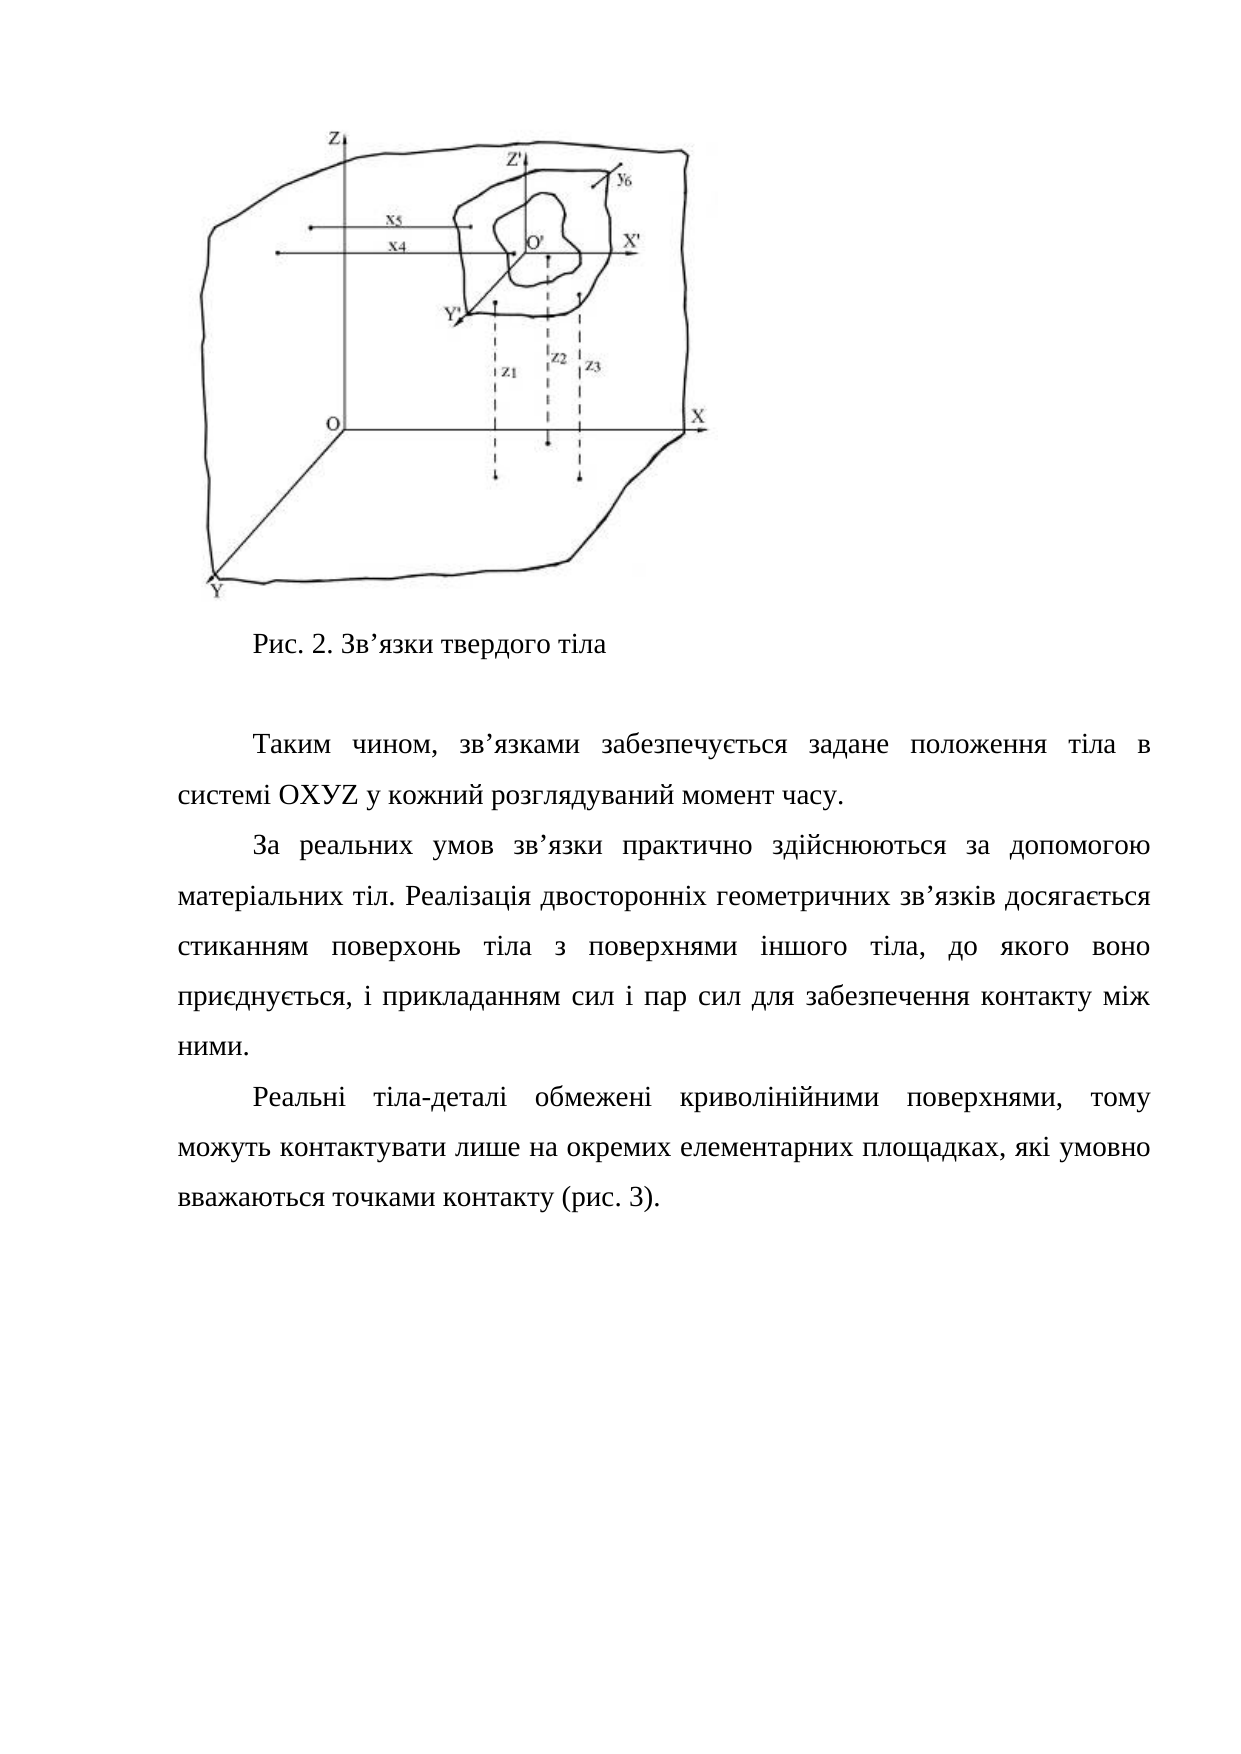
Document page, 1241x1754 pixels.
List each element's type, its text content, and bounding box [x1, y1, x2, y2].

text За реальних умов зв’язки практично здійснюються за допомогою матеріальних тіл. Реалізація двосторонніх геометричних зв’язків досягається стиканням поверхонь тіла з поверхнями іншого тіла, до якого воно приєднується, і прикладанням сил і пар сил для забезпечення контакту між ними. [177, 827, 1152, 1062]
text Таким чином, зв’язками забезпечується задане положення тіла в системі ОХУZ у кожний розглядуваний момент часу. [177, 727, 1152, 811]
text Реальні тіла-деталі обмежені криволінійними поверхнями, тому можуть контактувати лише на окремих елементарних площадках, які умовно вважаються точками контакту (рис. 3). [177, 1079, 1152, 1213]
text Рис. 2. Зв’язки твердого тіла [177, 626, 1152, 659]
picture [177, 118, 718, 626]
